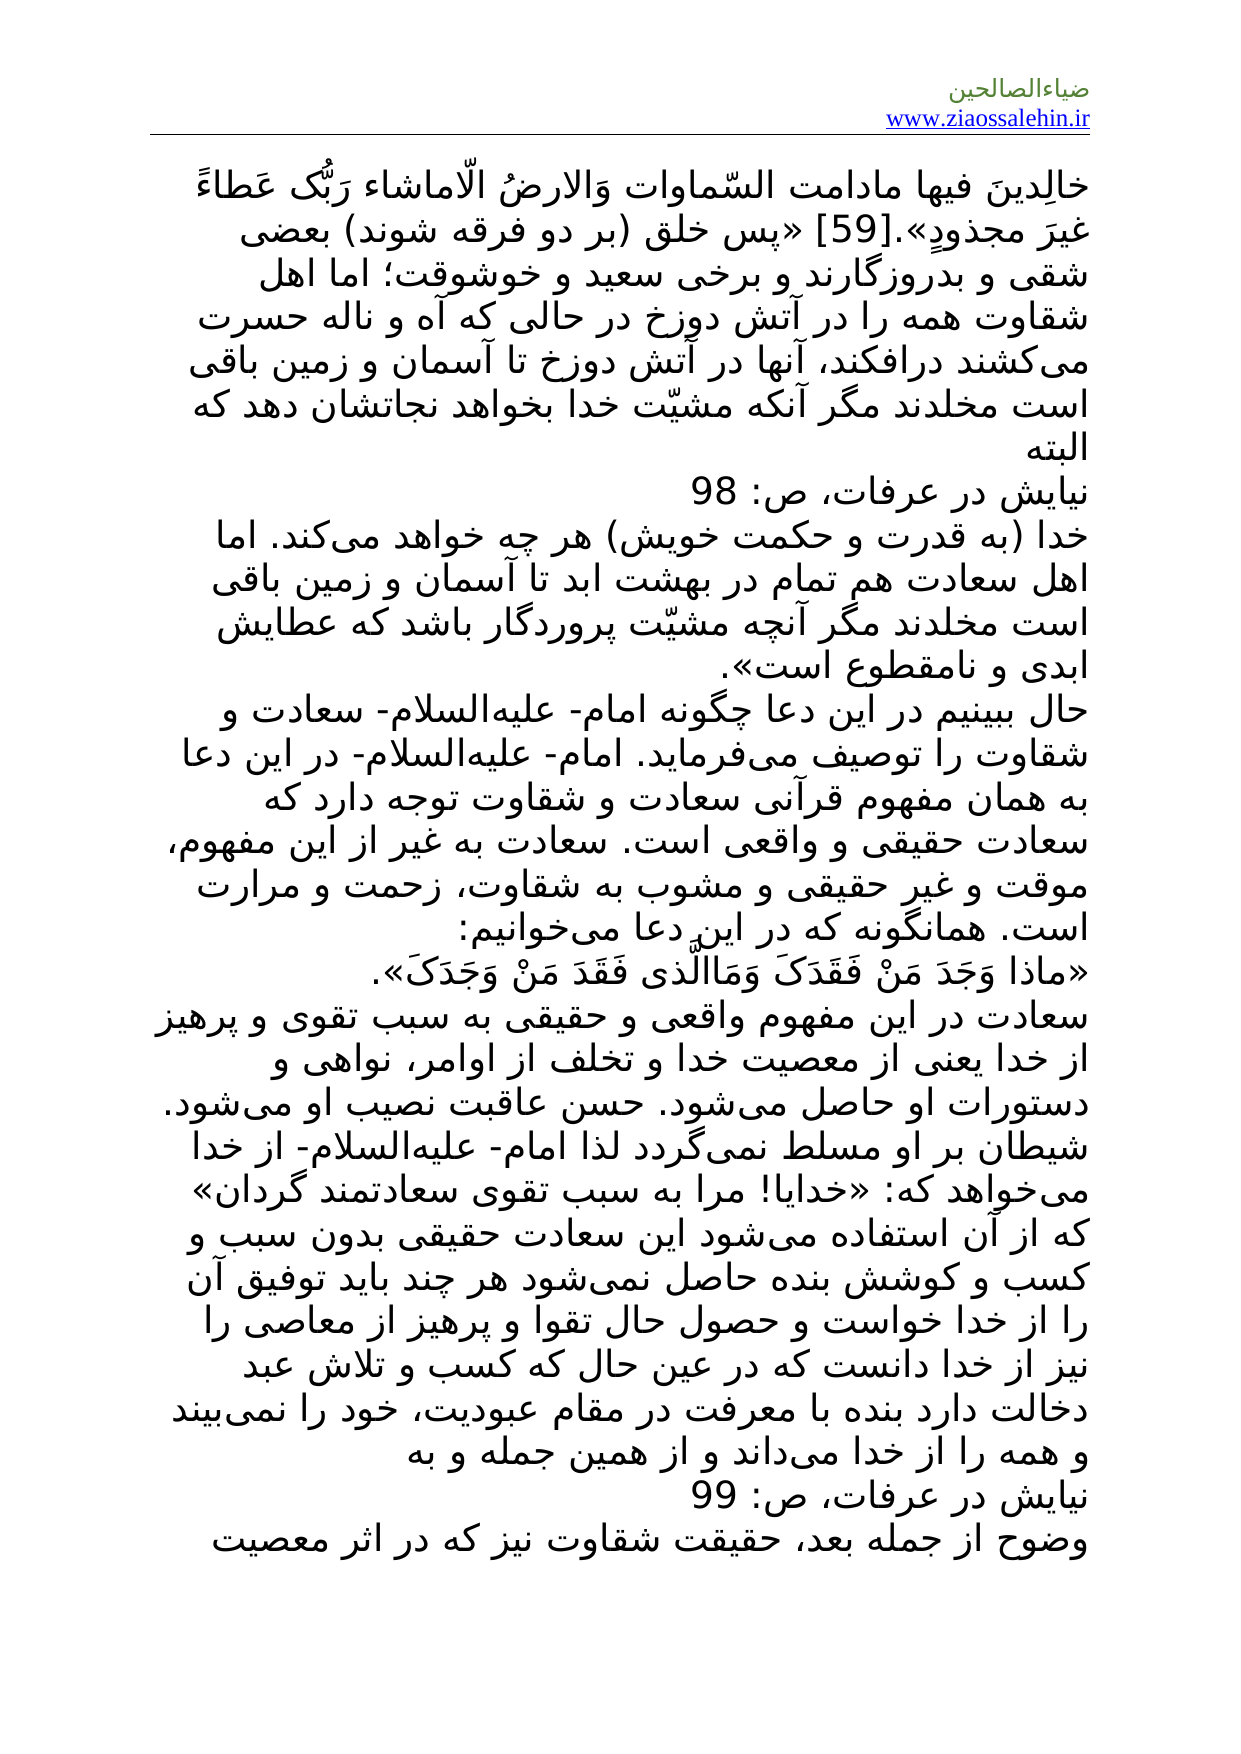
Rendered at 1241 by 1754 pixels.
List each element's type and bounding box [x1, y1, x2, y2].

text [150, 164, 1090, 1561]
